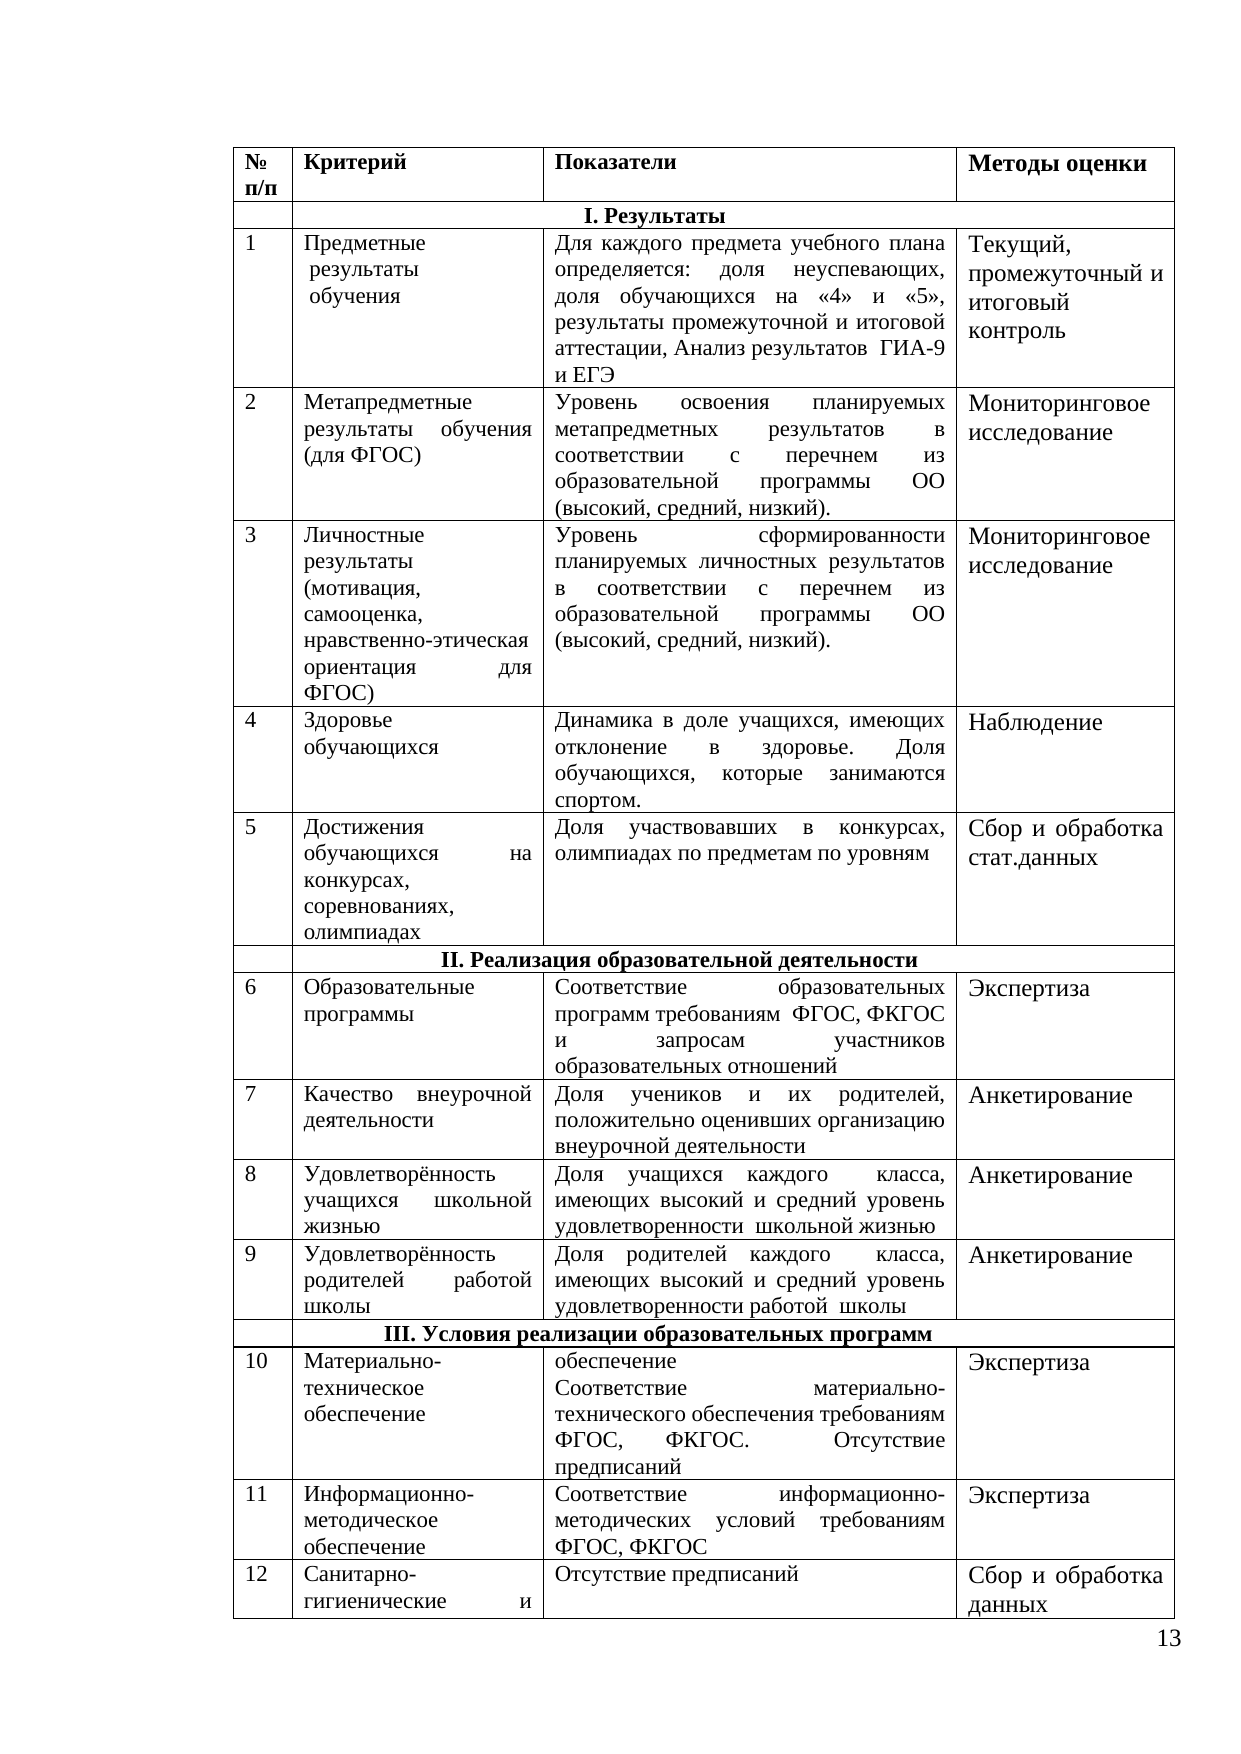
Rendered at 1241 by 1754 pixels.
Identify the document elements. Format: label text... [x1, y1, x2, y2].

table_cell 4 [234, 707, 292, 812]
table_header № п/п [234, 148, 292, 201]
table_cell Личностные результаты (мотивация, самооценка, нравственно-этическая ориентация для ФГОС) [293, 521, 543, 706]
table_cell [234, 1320, 292, 1346]
table_cell Образовательные программы [293, 973, 543, 1079]
table_cell Анкетирование [957, 1240, 1174, 1319]
table_cell обеспечение Соответствие материально-технического обеспечения требованиям ФГОС, ФКГОС. Отсутствие предписаний [544, 1348, 956, 1479]
table_cell 3 [234, 521, 292, 706]
table_header Методы оценки [957, 148, 1174, 201]
table_cell Доля учеников и их родителей, положительно оценивших организацию внеурочной деятельности [544, 1080, 956, 1159]
table_cell 6 [234, 973, 292, 1079]
table_header Критерий [293, 148, 543, 201]
table_cell Предметные результаты обучения [293, 229, 543, 387]
table_cell Экспертиза [957, 1480, 1174, 1559]
table_cell Динамика в доле учащихся, имеющих отклонение в здоровье. Доля обучающихся, которые занимаются спортом. [544, 707, 956, 812]
table_cell Мониторинговое исследование [957, 521, 1174, 706]
table_cell Информационно- методическое обеспечение [293, 1480, 543, 1559]
table_cell Материально-техническое обеспечение [293, 1348, 543, 1479]
table_cell Уровень освоения планируемых метапредметных результатов в соответствии с перечнем из образовательной программы ОО (высокий, средний, низкий). [544, 388, 956, 520]
table_cell 1 [234, 229, 292, 387]
table_cell I. Результаты [293, 202, 1174, 228]
table_cell Мониторинговое исследование [957, 388, 1174, 520]
table_cell III. Условия реализации образовательных программ [293, 1320, 1174, 1346]
table_cell Экспертиза [957, 973, 1174, 1079]
table_cell Соответствие информационно- методических условий требованиям ФГОС, ФКГОС [544, 1480, 956, 1559]
table_cell [234, 202, 292, 228]
table_cell Сбор и обработка стат.данных [957, 813, 1174, 945]
table_cell Анкетирование [957, 1080, 1174, 1159]
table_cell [544, 1560, 956, 1618]
table_cell 12 [234, 1560, 292, 1618]
table_cell Метапредметные результаты обучения (для ФГОС) [293, 388, 543, 520]
table_cell 2 [234, 388, 292, 520]
table_cell Доля родителей каждого класса, имеющих высокий и средний уровень удовлетворенности работой школы [544, 1240, 956, 1319]
table_header Показатели [544, 148, 956, 201]
table_cell Уровень сформированности планируемых личностных результатов в соответствии с перечнем из образовательной программы ОО (высокий, средний, низкий). [544, 521, 956, 706]
table_cell 11 [234, 1480, 292, 1559]
table_cell [234, 946, 292, 972]
table_cell 7 [234, 1080, 292, 1159]
table_cell Экспертиза [957, 1348, 1174, 1479]
table_cell Здоровье обучающихся [293, 707, 543, 812]
table_cell 9 [234, 1240, 292, 1319]
table_cell 5 [234, 813, 292, 945]
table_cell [957, 1560, 1174, 1618]
table_cell Для каждого предмета учебного плана определяется: доля неуспевающих, доля обучающихся на «4» и «5», результаты промежуточной и итоговой аттестации, Анализ результатов ГИА-9 и ЕГЭ [544, 229, 956, 387]
table_cell Удовлетворённость родителей работой школы [293, 1240, 543, 1319]
table_cell 10 [234, 1348, 292, 1479]
table_cell 8 [234, 1160, 292, 1239]
table_cell Анкетирование [957, 1160, 1174, 1239]
table_cell Наблюдение [957, 707, 1174, 812]
table_cell Качество внеурочной деятельности [293, 1080, 543, 1159]
table_cell Доля участвовавших в конкурсах, олимпиадах по предметам по уровням [544, 813, 956, 945]
table_cell Достижения обучающихся на конкурсах, соревнованиях, олимпиадах [293, 813, 543, 945]
table_cell Соответствие образовательных программ требованиям ФГОС, ФКГОС и запросам участников образовательных отношений [544, 973, 956, 1079]
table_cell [293, 1560, 543, 1618]
table_cell II. Реализация образовательной деятельности [293, 946, 1174, 972]
table_cell Текущий, промежуточный и итоговый контроль [957, 229, 1174, 387]
table_cell Доля учащихся каждого класса, имеющих высокий и средний уровень удовлетворенности школьной жизнью [544, 1160, 956, 1239]
table_cell Удовлетворённость учащихся школьной жизнью [293, 1160, 543, 1239]
